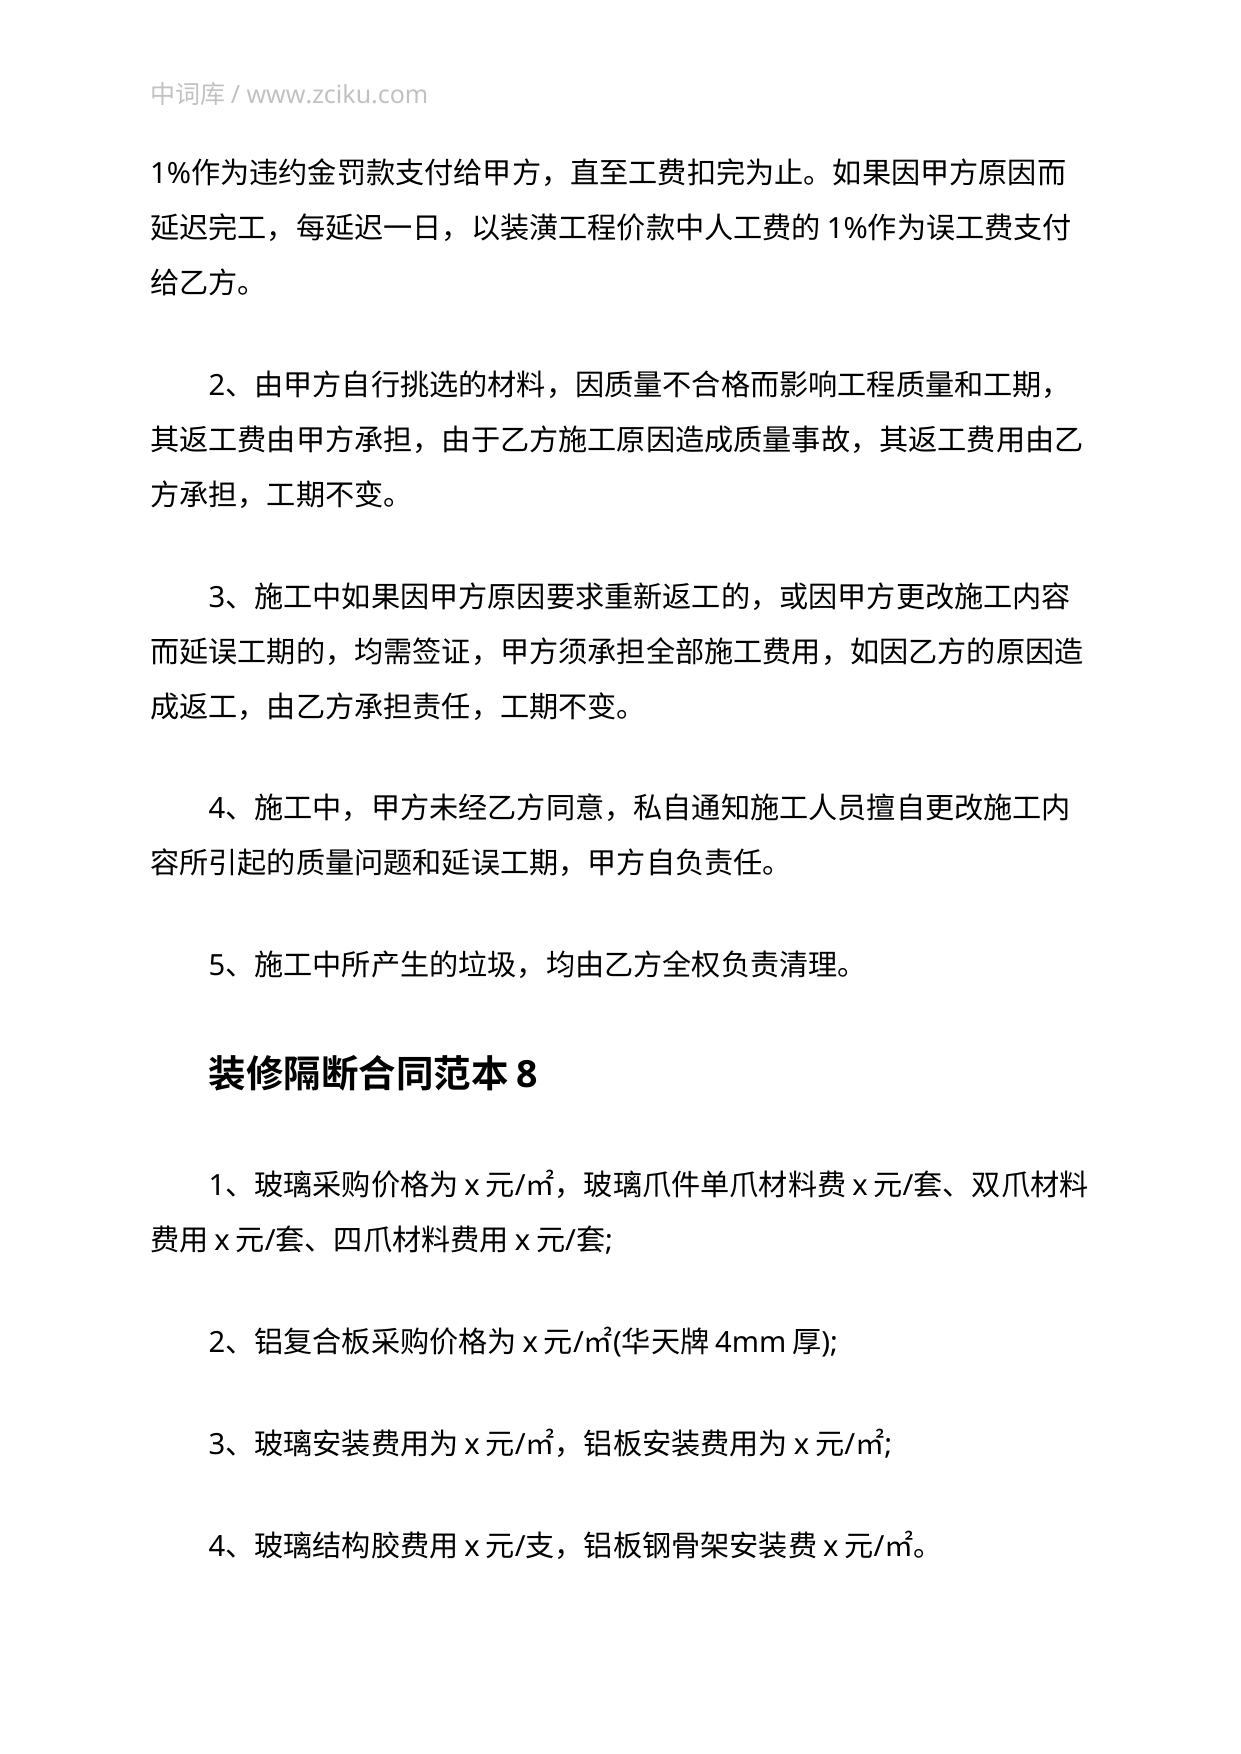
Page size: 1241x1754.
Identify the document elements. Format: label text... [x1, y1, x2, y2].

text 3、玻璃安装费用为x元/㎡，铝板安装费用为x元/㎡; [150, 1420, 1090, 1463]
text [150, 150, 1090, 302]
text 4、施工中，甲方未经乙方同意，私自通知施工人员擅自更改施工内容所引起的质量问题和延误工期，甲方自负责任。 [150, 785, 1090, 882]
text 3、施工中如果因甲方原因要求重新返工的，或因甲方更改施工内容而延误工期的，均需签证，甲方须承担全部施工费用，如因乙方的原因造成返工，由乙方承担责任，工期不变。 [150, 573, 1090, 726]
text 装修隔断合同范本8 [150, 1044, 1090, 1098]
text 5、施工中所产生的垃圾，均由乙方全权负责清理。 [150, 942, 1090, 984]
text 2、铝复合板采购价格为x元/㎡(华天牌4mm厚); [150, 1318, 1090, 1361]
text 4、玻璃结构胶费用x元/支，铝板钢骨架安装费x元/㎡。 [150, 1522, 1090, 1565]
text 2、由甲方自行挑选的材料，因质量不合格而影响工程质量和工期，其返工费由甲方承担，由于乙方施工原因造成质量事故，其返工费用由乙方承担，工期不变。 [150, 362, 1090, 514]
text 1、玻璃采购价格为x元/㎡，玻璃爪件单爪材料费x元/套、双爪材料费用x元/套、四爪材料费用x元/套; [150, 1161, 1090, 1259]
